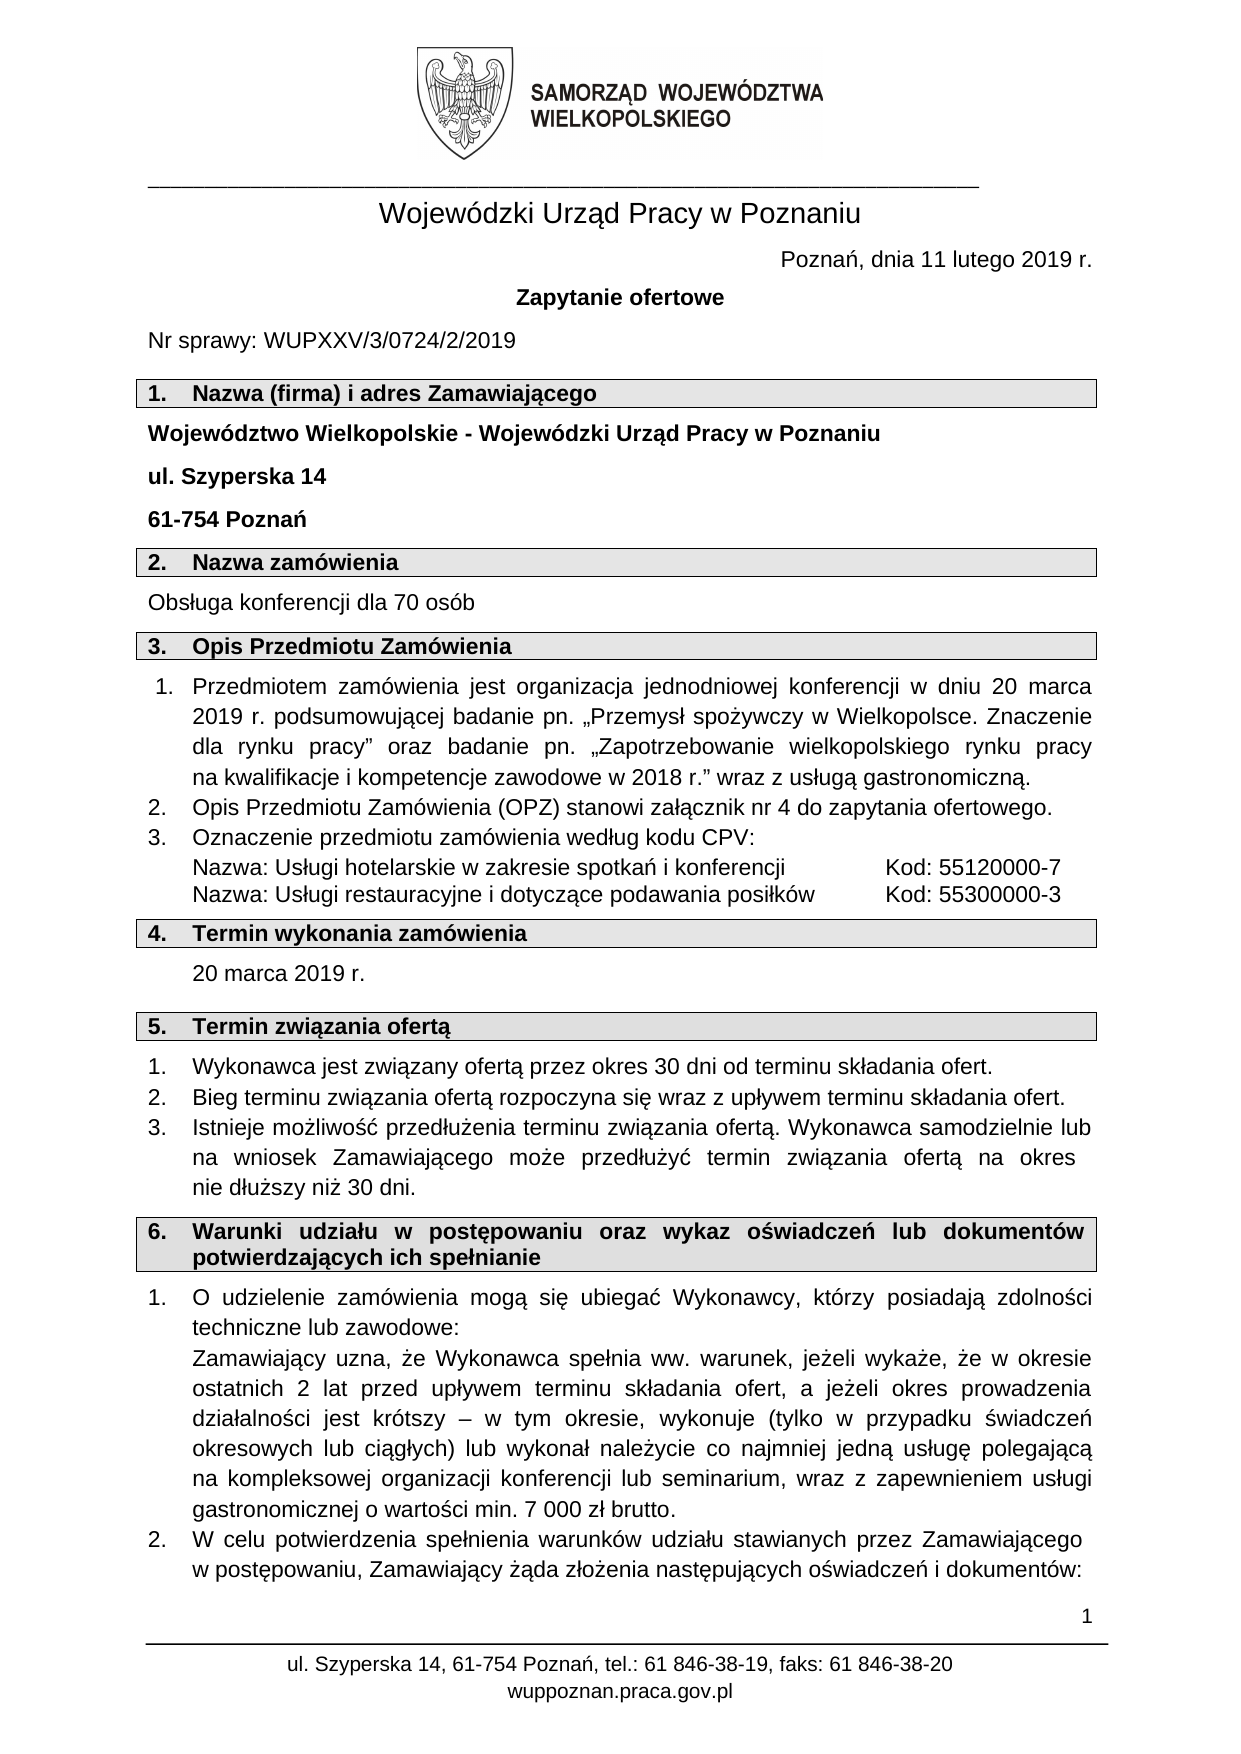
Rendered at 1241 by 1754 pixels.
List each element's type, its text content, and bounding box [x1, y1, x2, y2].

text 20 marca 2019 r. [148, 960, 1092, 987]
text Nr sprawy: WUPXXV/3/0724/2/2019 [148, 327, 1092, 353]
table_header Opis Przedmiotu Zamówienia [137, 633, 1096, 659]
table_header Termin wykonania zamówienia [137, 920, 1096, 947]
list Istnieje możliwość przedłużenia terminu związania ofertą. Wykonawca samodzielnie lub na wniosek Zamawiającego może przedłużyć termin związania ofertą na okres nie dłuższy niż 30 dni. [148, 1114, 1092, 1200]
text Obsługa konferencji dla 70 osób [148, 589, 1092, 616]
text Zamawiający uzna, że Wykonawca spełnia ww. warunek, jeżeli wykaże, że w okresie ostatnich 2 lat przed upływem terminu składania ofert, a jeżeli okres prowadzenia działalności jest krótszy – w tym okresie, wykonuje (tylko w przypadku świadczeń okresowych lub ciągłych) lub wykonał należycie co najmniej jedną usługę polegającą na kompleksowej organizacji konferencji lub seminarium, wraz z zapewnieniem usługi gastronomicznej o wartości min. 7 000 zł brutto. [192, 1344, 1092, 1522]
picture [417, 47, 824, 160]
subtitle Nazwa: Usługi hotelarskie w zakresie spotkań i konferencji Kod: 55120000-7 [148, 854, 1092, 881]
table_header Nazwa zamówienia [137, 549, 1096, 576]
text 61-754 Poznań [148, 506, 1092, 532]
list W celu potwierdzenia spełnienia warunków udziału stawianych przez Zamawiającego w postępowaniu, Zamawiający żąda złożenia następujących oświadczeń i dokumentów: [148, 1526, 1092, 1582]
list Wykonawca jest związany ofertą przez okres 30 dni od terminu składania ofert. [148, 1053, 1092, 1079]
list Przedmiotem zamówienia jest organizacja jednodniowej konferencji w dniu 20 marca 2019 r. podsumowującej badanie pn. „Przemysł spożywczy w Wielkopolsce. Znaczenie dla rynku pracy” oraz badanie pn. „Zapotrzebowanie wielkopolskiego rynku pracy na kwalifikacje i kompetencje zawodowe w 2018 r.” wraz z usługą gastronomiczną. [155, 673, 1092, 790]
subtitle Nazwa: Usługi restauracyjne i dotyczące podawania posiłków Kod: 55300000-3 [148, 881, 1092, 907]
list Bieg terminu związania ofertą rozpoczyna się wraz z upływem terminu składania ofert. [148, 1083, 1092, 1110]
list O udzielenie zamówienia mogą się ubiegać Wykonawcy, którzy posiadają zdolności techniczne lub zawodowe: [148, 1284, 1092, 1341]
list Opis Przedmiotu Zamówienia (OPZ) stanowi załącznik nr 4 do zapytania ofertowego. [148, 794, 1092, 820]
text ul. Szyperska 14 [148, 463, 1092, 489]
table_header Nazwa (firma) i adres Zamawiającego [137, 380, 1096, 407]
text Województwo Wielkopolskie - Wojewódzki Urząd Pracy w Poznaniu [148, 420, 1092, 447]
title Poznań, dnia 11 lutego 2019 r. [148, 246, 1092, 272]
table_header Warunki udziału w postępowaniu oraz wykaz oświadczeń lub dokumentów potwierdzających ich spełnianie [137, 1218, 1096, 1271]
table_header Termin związania ofertą [137, 1013, 1096, 1040]
text Zapytanie ofertowe [148, 284, 1092, 311]
list Oznaczenie przedmiotu zamówienia według kodu CPV: [148, 824, 1092, 850]
